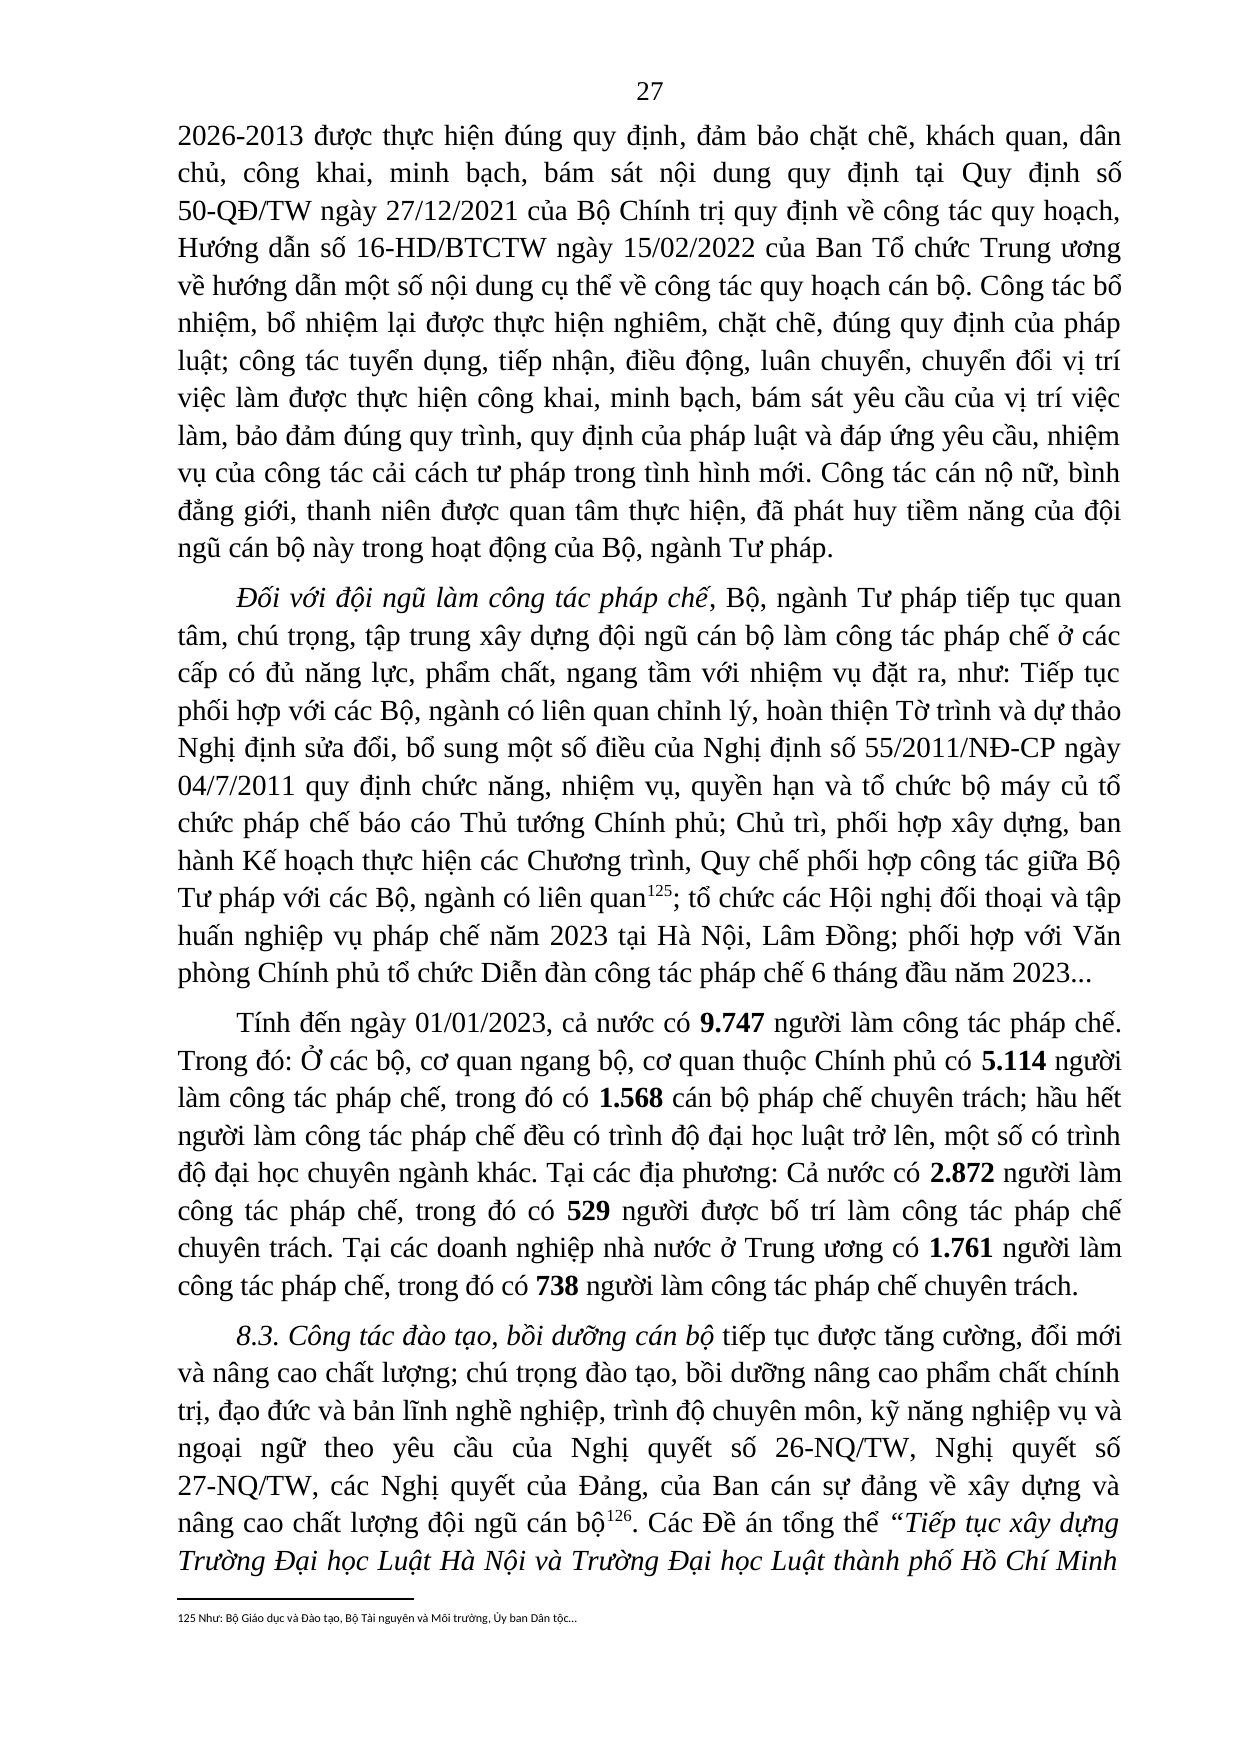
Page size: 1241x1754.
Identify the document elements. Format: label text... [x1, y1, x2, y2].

text Đối với đội ngũ làm công tác pháp chế, Bộ, ngành Tư pháp tiếp tục quan tâm, chú trọng, tập trung xây dựng đội ngũ cán bộ làm công tác pháp chế ở các cấp có đủ năng lực, phẩm chất, ngang tầm với nhiệm vụ đặt ra, như: Tiếp tục phối hợp với các Bộ, ngành có liên quan chỉnh lý, hoàn thiện Tờ trình và dự thảo Nghị định sửa đổi, bổ sung một số điều của Nghị định số 55/2011/NĐ-CP ngày 04/7/2011 quy định chức năng, nhiệm vụ, quyền hạn và tổ chức bộ máy củ tổ chức pháp chế báo cáo Thủ tướng Chính phủ; Chủ trì, phối hợp xây dựng, ban hành Kế hoạch thực hiện các Chương trình, Quy chế phối hợp công tác giữa Bộ Tư pháp với các Bộ, ngành có liên quan; tổ chức các Hội nghị đối thoại và tập huấn nghiệp vụ pháp chế năm 2023 tại Hà Nội, Lâm Đồng; phối hợp với Văn phòng Chính phủ tổ chức Diễn đàn công tác pháp chế 6 tháng đầu năm 2023... [177, 581, 1122, 989]
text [177, 1318, 1122, 1577]
text Tính đến ngày 01/01/2023, cả nước có 9.747 người làm công tác pháp chế. Trong đó: Ở các bộ, cơ quan ngang bộ, cơ quan thuộc Chính phủ có 5.114 người làm công tác pháp chế, trong đó có 1.568 cán bộ pháp chế chuyên trách; hầu hết người làm công tác pháp chế đều có trình độ đại học luật trở lên, một số có trình độ đại học chuyên ngành khác. Tại các địa phương: Cả nước có 2.872 người làm công tác pháp chế, trong đó có 529 người được bố trí làm công tác pháp chế chuyên trách. Tại các doanh nghiệp nhà nước ở Trung ương có 1.761 người làm công tác pháp chế, trong đó có 738 người làm công tác pháp chế chuyên trách. [177, 1006, 1122, 1302]
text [177, 118, 1122, 564]
